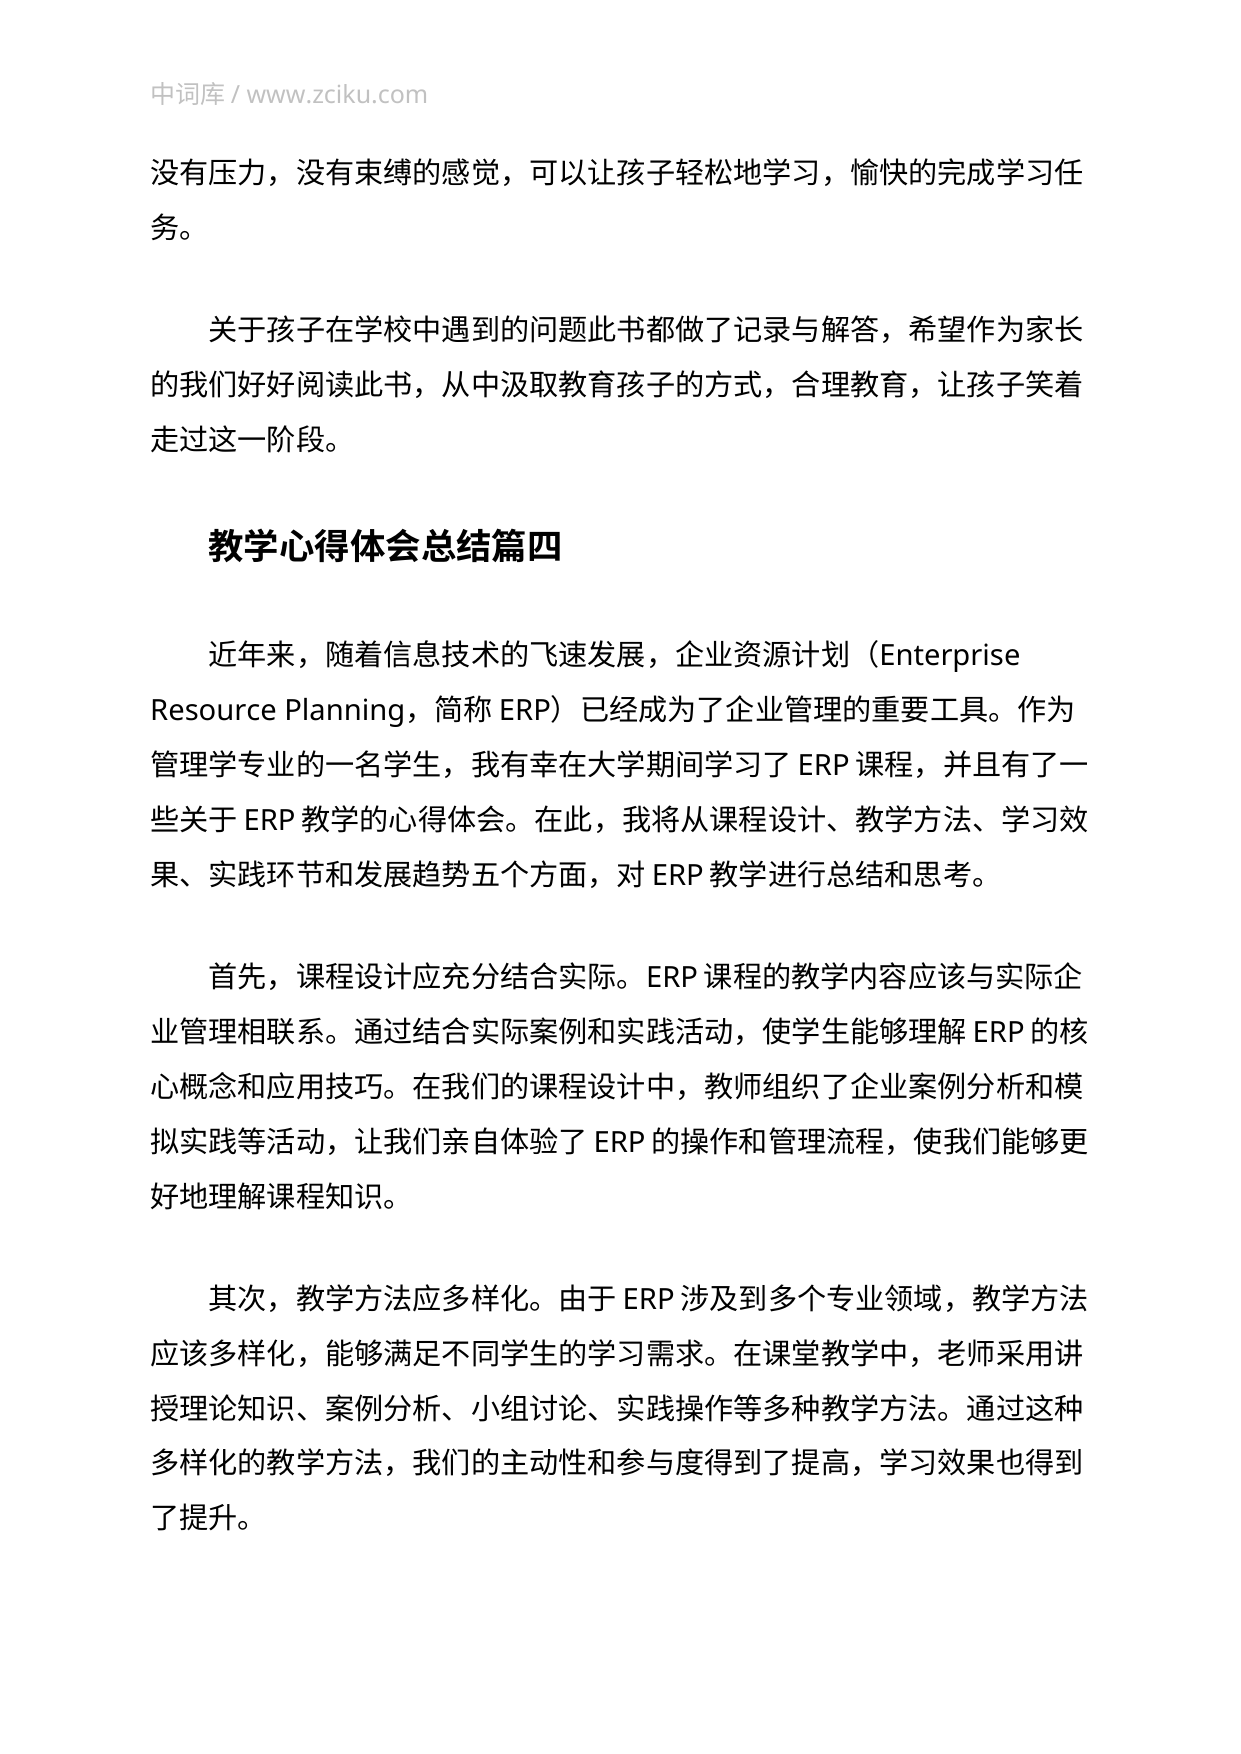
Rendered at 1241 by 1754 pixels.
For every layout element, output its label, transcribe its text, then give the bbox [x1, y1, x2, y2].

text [150, 150, 1090, 247]
text 近年来，随着信息技术的飞速发展，企业资源计划（Enterprise Resource Planning，简称ERP）已经成为了企业管理的重要工具。作为管理学专业的一名学生，我有幸在大学期间学习了ERP课程，并且有了一些关于ERP教学的心得体会。在此，我将从课程设计、教学方法、学习效果、实践环节和发展趋势五个方面，对ERP教学进行总结和思考。 [150, 632, 1090, 894]
text 教学心得体会总结篇四 [150, 518, 1090, 569]
text 首先，课程设计应充分结合实际。ERP课程的教学内容应该与实际企业管理相联系。通过结合实际案例和实践活动，使学生能够理解ERP的核心概念和应用技巧。在我们的课程设计中，教师组织了企业案例分析和模拟实践等活动，让我们亲自体验了ERP的操作和管理流程，使我们能够更好地理解课程知识。 [150, 954, 1090, 1216]
text 其次，教学方法应多样化。由于ERP涉及到多个专业领域，教学方法应该多样化，能够满足不同学生的学习需求。在课堂教学中，老师采用讲授理论知识、案例分析、小组讨论、实践操作等多种教学方法。通过这种多样化的教学方法，我们的主动性和参与度得到了提高，学习效果也得到了提升。 [150, 1275, 1090, 1537]
text 关于孩子在学校中遇到的问题此书都做了记录与解答，希望作为家长的我们好好阅读此书，从中汲取教育孩子的方式，合理教育，让孩子笑着走过这一阶段。 [150, 307, 1090, 459]
